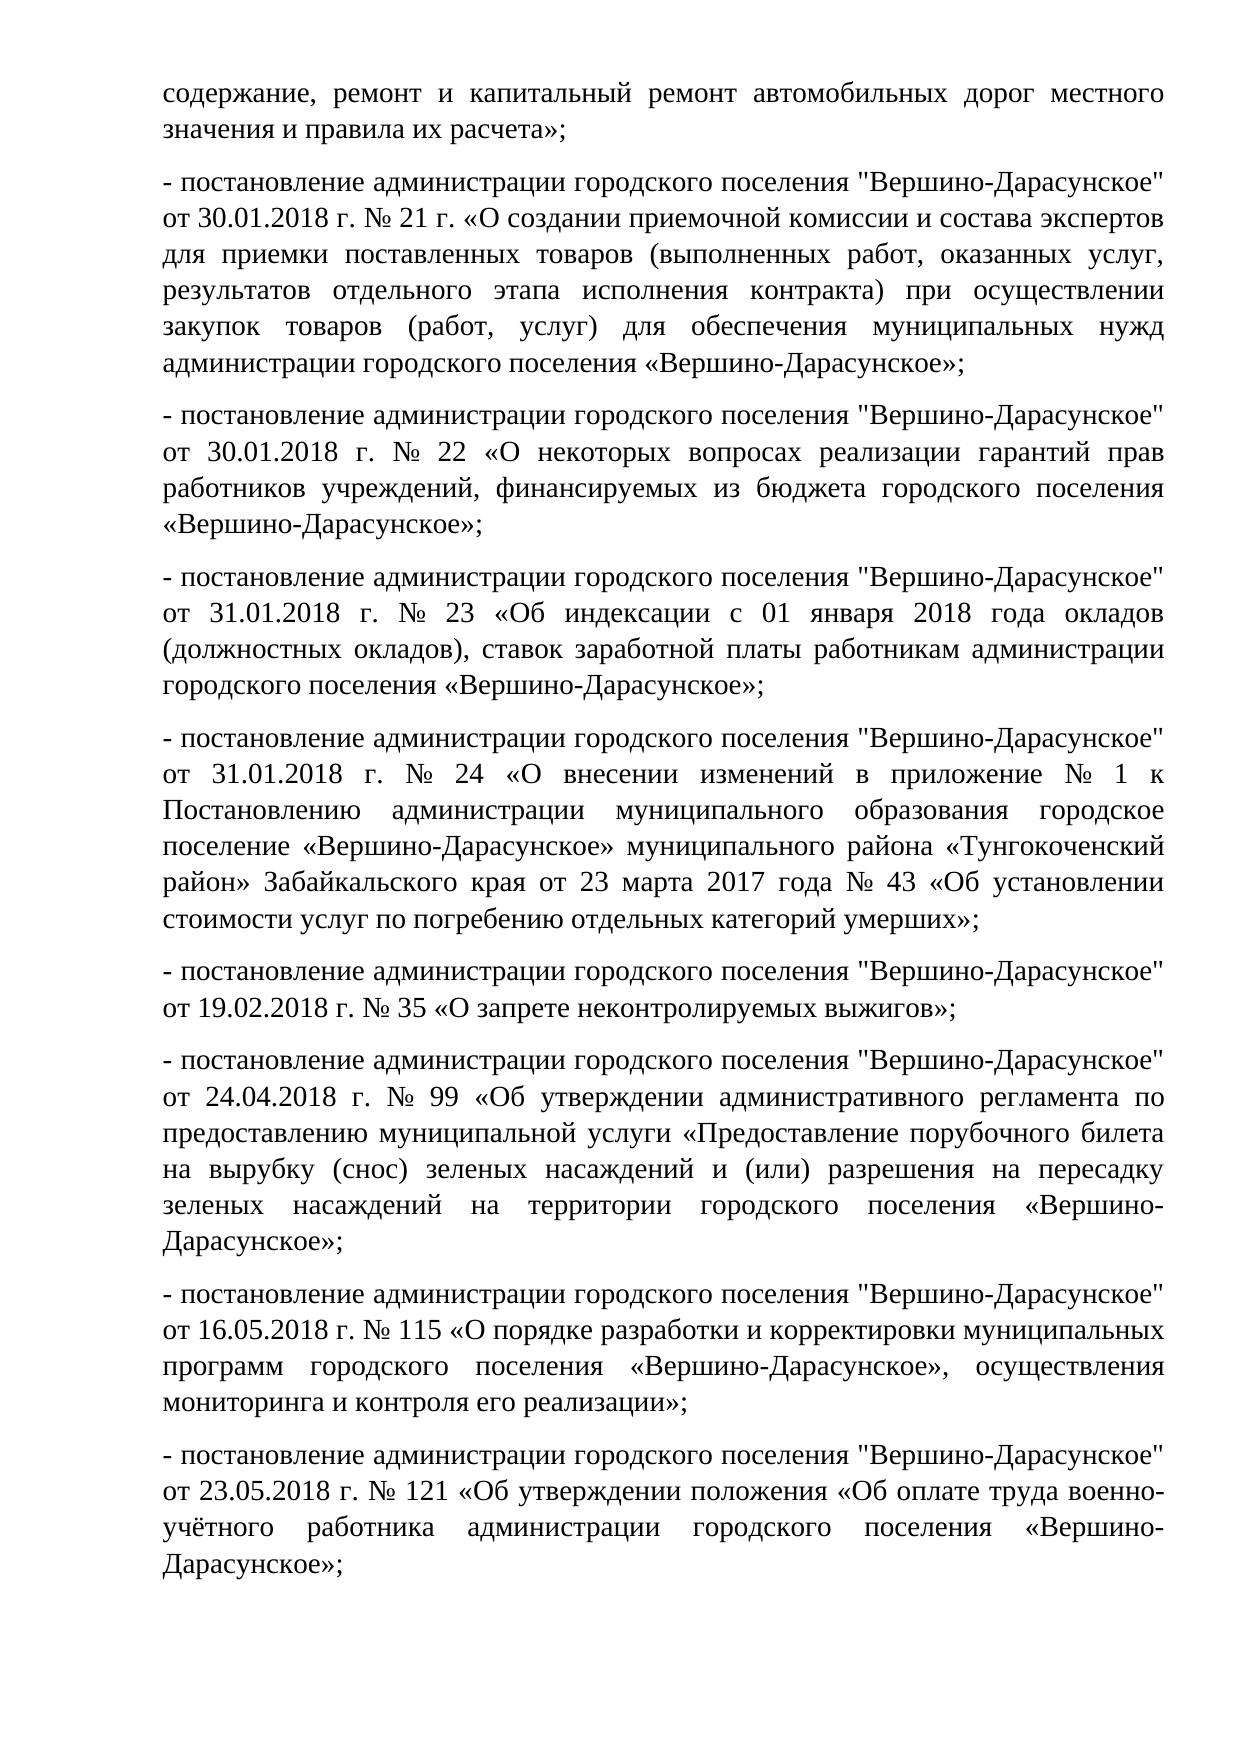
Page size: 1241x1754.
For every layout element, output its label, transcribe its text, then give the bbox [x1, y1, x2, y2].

text - постановление администрации городского поселения "Вершино-Дарасунское" от 31.01.2018 г. № 23 «Об индексации с 01 января 2018 года окладов (должностных окладов), ставок заработной платы работникам администрации городского поселения «Вершино-Дарасунское»; [162, 559, 1165, 701]
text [162, 75, 1165, 145]
text - постановление администрации городского поселения "Вершино-Дарасунское" от 31.01.2018 г. № 24 «О внесении изменений в приложение № 1 к Постановлению администрации муниципального образования городское поселение «Вершино-Дарасунское» муниципального района «Тунгокоченский район» Забайкальского края от 23 марта 2017 года № 43 «Об установлении стоимости услуг по погребению отдельных категорий умерших»; [162, 720, 1165, 934]
text - постановление администрации городского поселения "Вершино-Дарасунское" от 23.05.2018 г. № 121 «Об утверждении положения «Об оплате труда военно-учётного работника администрации городского поселения «Вершино-Дарасунское»; [162, 1437, 1165, 1579]
text - постановление администрации городского поселения "Вершино-Дарасунское" от 24.04.2018 г. № 99 «Об утверждении административного регламента по предоставлению муниципальной услуги «Предоставление порубочного билета на вырубку (снос) зеленых насаждений и (или) разрешения на пересадку зеленых насаждений на территории городского поселения «Вершино-Дарасунское»; [162, 1042, 1165, 1257]
text - постановление администрации городского поселения "Вершино-Дарасунское" от 19.02.2018 г. № 35 «О запрете неконтролируемых выжигов»; [162, 953, 1165, 1023]
text - постановление администрации городского поселения "Вершино-Дарасунское" от 30.01.2018 г. № 22 «О некоторых вопросах реализации гарантий прав работников учреждений, финансируемых из бюджета городского поселения «Вершино-Дарасунское»; [162, 397, 1165, 539]
text - постановление администрации городского поселения "Вершино-Дарасунское" от 16.05.2018 г. № 115 «О порядке разработки и корректировки муниципальных программ городского поселения «Вершино-Дарасунское», осуществления мониторинга и контроля его реализации»; [162, 1276, 1165, 1418]
text - постановление администрации городского поселения "Вершино-Дарасунское" от 30.01.2018 г. № 21 г. «О создании приемочной комиссии и состава экспертов для приемки поставленных товаров (выполненных работ, оказанных услуг, результатов отдельного этапа исполнения контракта) при осуществлении закупок товаров (работ, услуг) для обеспечения муниципальных нужд администрации городского поселения «Вершино-Дарасунское»; [162, 164, 1165, 378]
